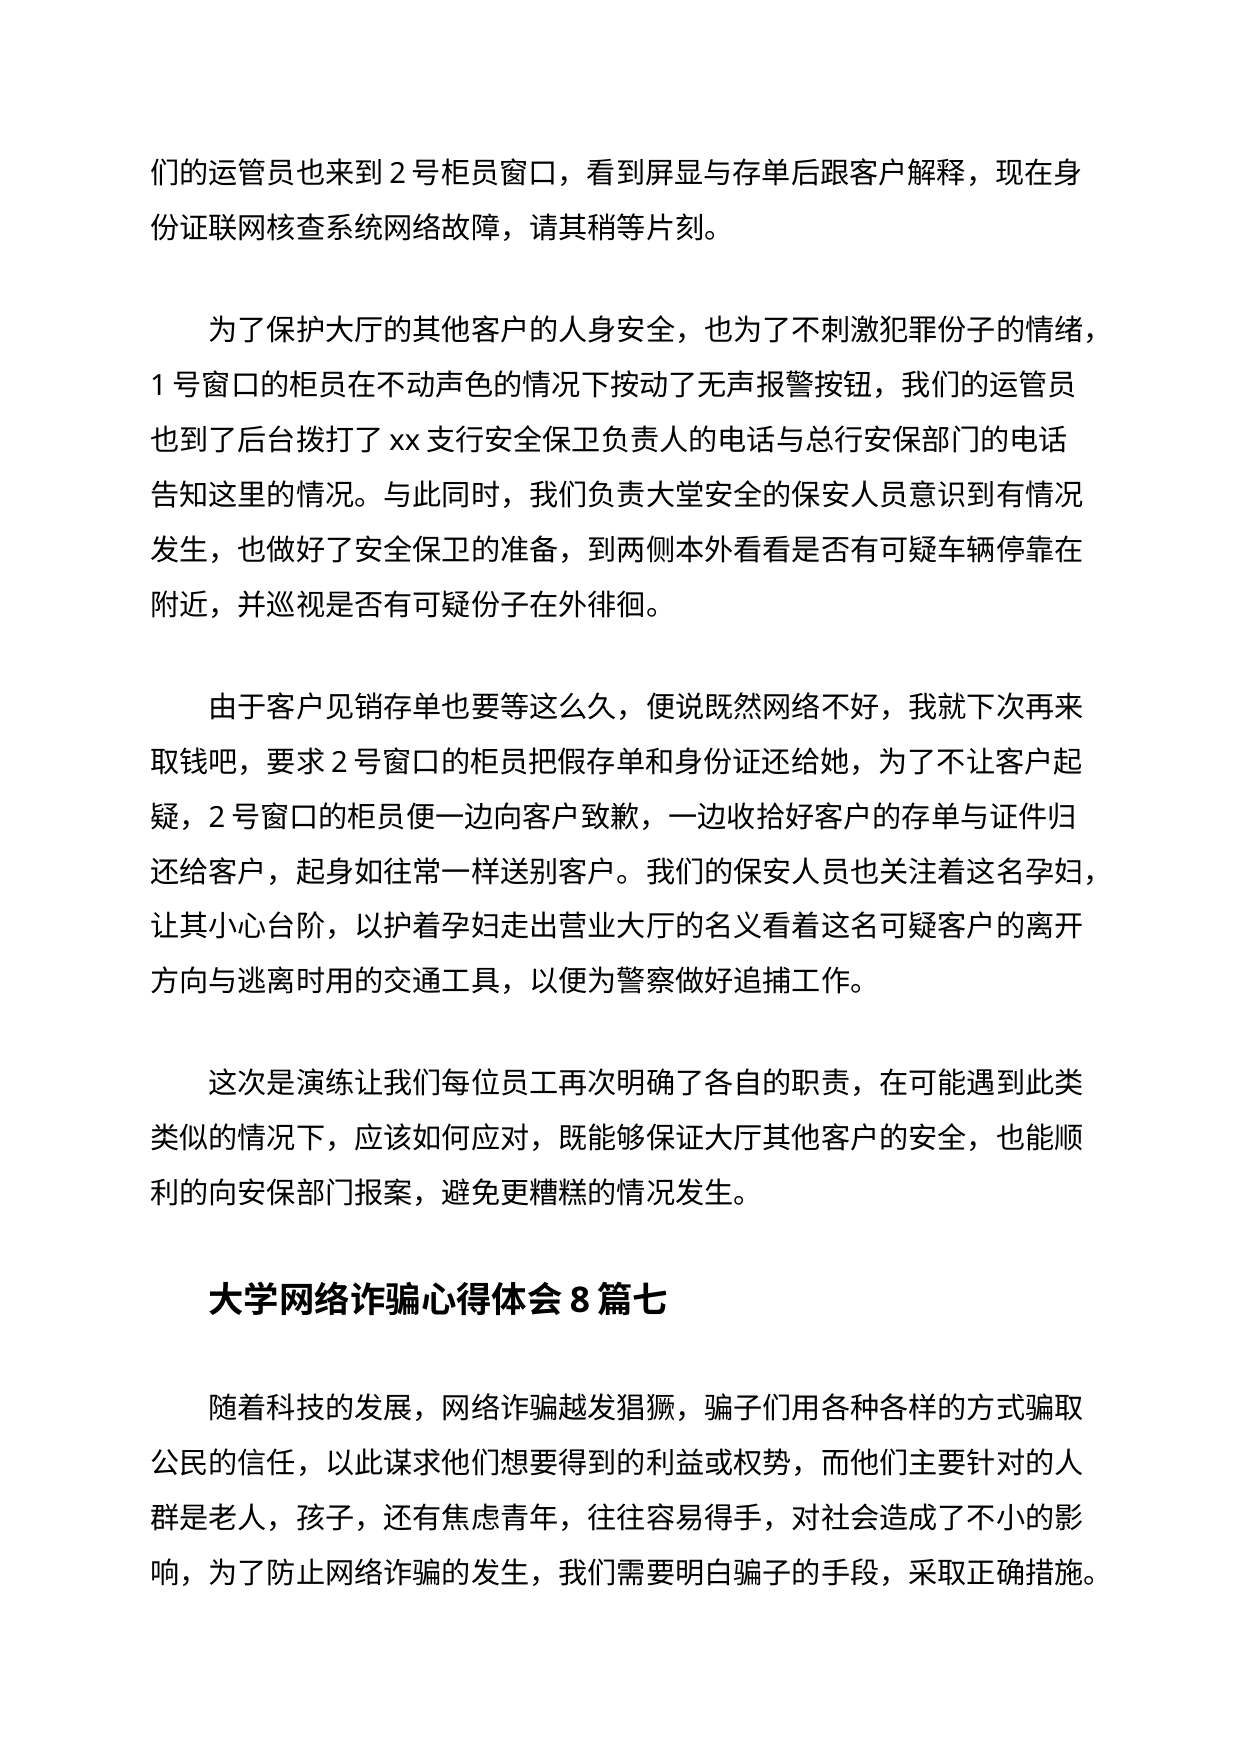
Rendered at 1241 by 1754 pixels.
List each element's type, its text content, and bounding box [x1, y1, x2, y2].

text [150, 150, 1090, 247]
text 随着科技的发展，网络诈骗越发猖獗，骗子们用各种各样的方式骗取公民的信任，以此谋求他们想要得到的利益或权势，而他们主要针对的人群是老人，孩子，还有焦虑青年，往往容易得手，对社会造成了不小的影响，为了防止网络诈骗的发生，我们需要明白骗子的手段，采取正确措施。 [150, 1385, 1090, 1592]
text 这次是演练让我们每位员工再次明确了各自的职责，在可能遇到此类类似的情况下，应该如何应对，既能够保证大厅其他客户的安全，也能顺利的向安保部门报案，避免更糟糕的情况发生。 [150, 1060, 1090, 1212]
text 由于客户见销存单也要等这么久，便说既然网络不好，我就下次再来取钱吧，要求2号窗口的柜员把假存单和身份证还给她，为了不让客户起疑，2号窗口的柜员便一边向客户致歉，一边收拾好客户的存单与证件归还给客户，起身如往常一样送别客户。我们的保安人员也关注着这名孕妇，让其小心台阶，以护着孕妇走出营业大厅的名义看着这名可疑客户的离开方向与逃离时用的交通工具，以便为警察做好追捕工作。 [150, 683, 1090, 1000]
text 为了保护大厅的其他客户的人身安全，也为了不刺激犯罪份子的情绪，1号窗口的柜员在不动声色的情况下按动了无声报警按钮，我们的运管员也到了后台拨打了xx支行安全保卫负责人的电话与总行安保部门的电话告知这里的情况。与此同时，我们负责大堂安全的保安人员意识到有情况发生，也做好了安全保卫的准备，到两侧本外看看是否有可疑车辆停靠在附近，并巡视是否有可疑份子在外徘徊。 [150, 307, 1090, 624]
text 大学网络诈骗心得体会8篇七 [150, 1271, 1090, 1323]
